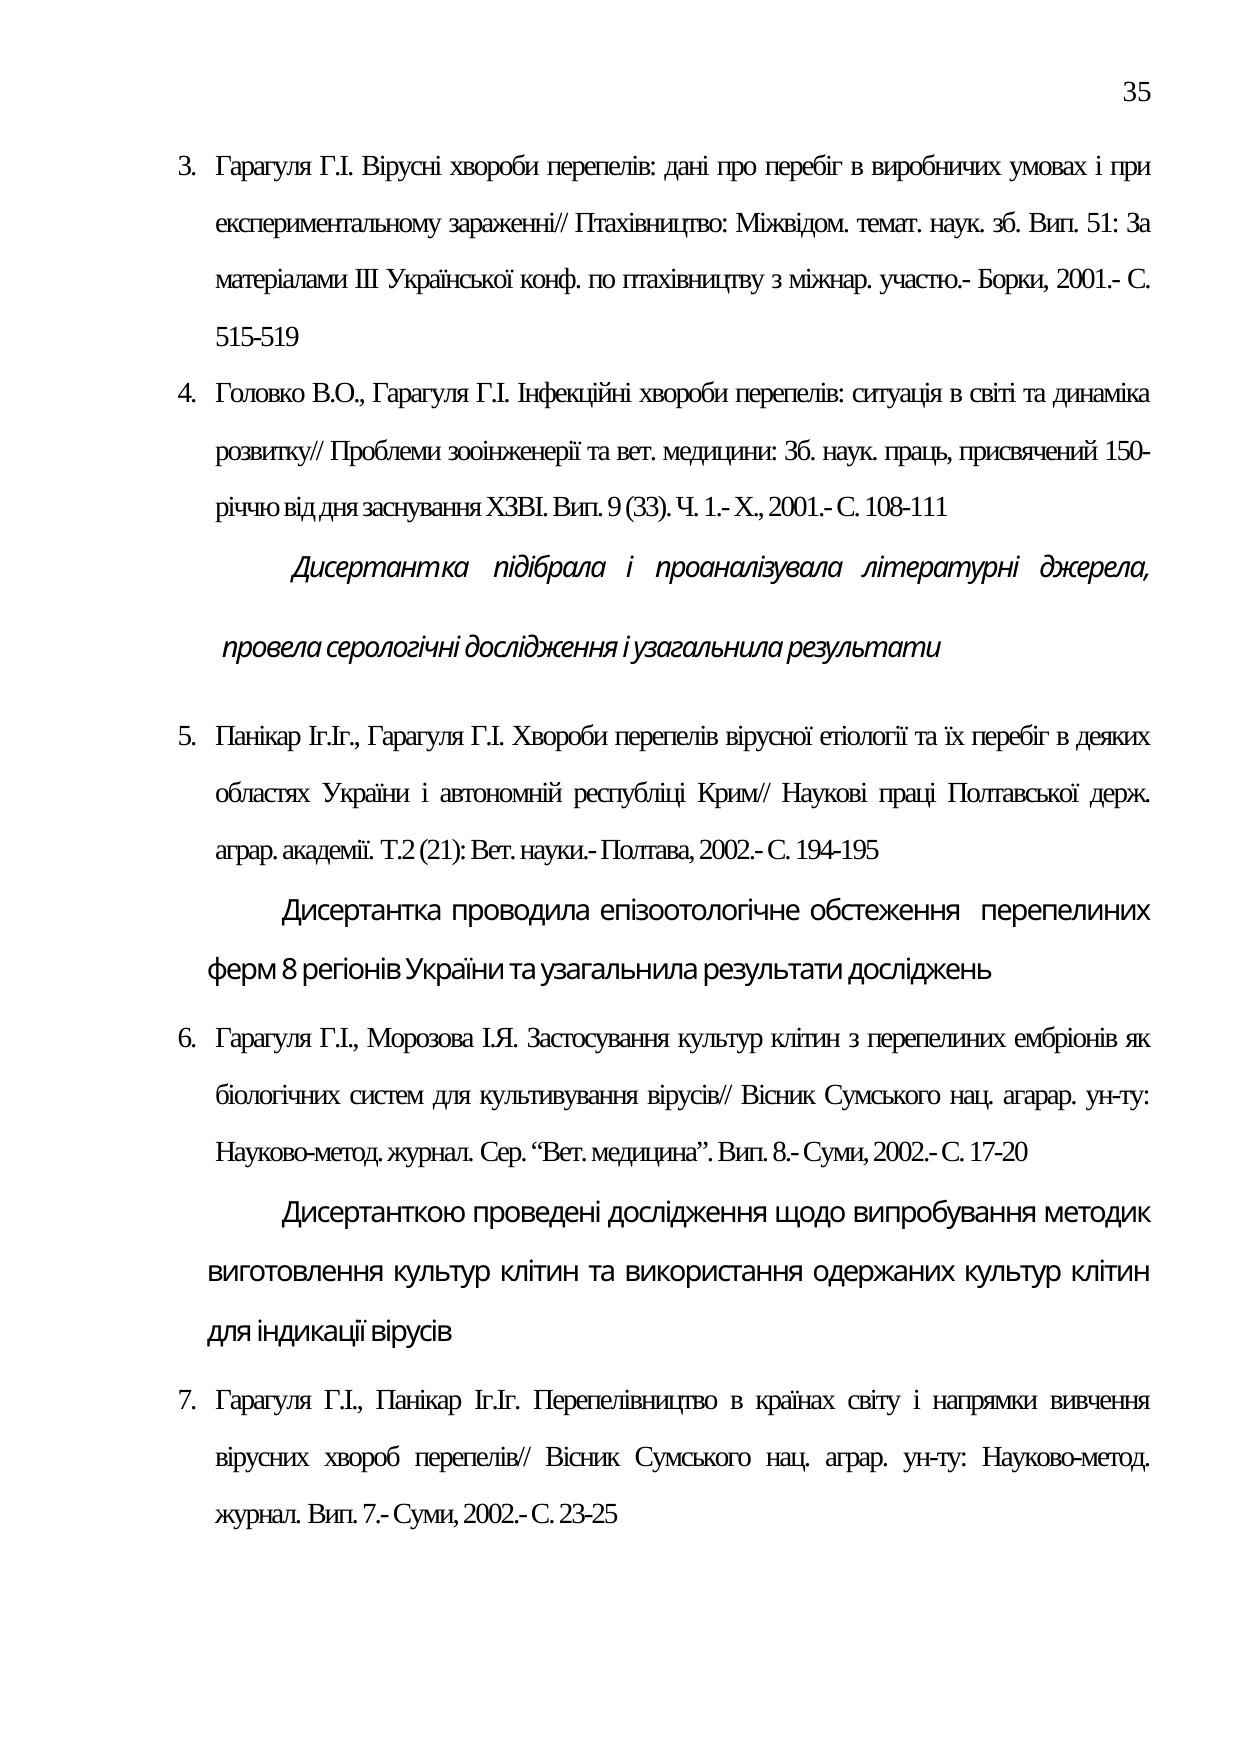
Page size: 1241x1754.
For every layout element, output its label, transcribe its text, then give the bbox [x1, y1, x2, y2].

list Гарагуля Г.І. Вірусні хвороби перепелів: дані про перебіг в виробничих умовах і при експериментальному зараженні// Птахівництво: Міжвідом. темат. наук. зб. Вип. 51: За матеріалами ІІІ Української конф. по птахівництву з міжнар. участю.- Борки, 2001.- С. 515-519 [177, 148, 1152, 352]
list Головко В.О., Гарагуля Г.І. Інфекційні хвороби перепелів: ситуація в світі та динаміка розвитку// Проблеми зооінженерії та вет. медицини: Зб. наук. праць, присвячений 150-річчю від дня заснування ХЗВІ. Вип. 9 (33). Ч. 1.- Х., 2001.- С. 108-111 [177, 376, 1152, 523]
list Гарагуля Г.І., Морозова І.Я. Застосування культур клітин з перепелиних ембріонів як біологічних систем для культивування вірусів// Вісник Сумського нац. агарар. ун-ту: Науково-метод. журнал. Сер. “Вет. медицина”. Вип. 8.- Суми, 2002.- С. 17-20 [177, 1020, 1152, 1168]
text Дисертанткою проведені дослідження щодо випробування методик виготовлення культур клітин та використання одержаних культур клітин для індикації вірусів [207, 1191, 1152, 1350]
text Дисертантка підібрала і проаналізувала літературні джерела, провела серологічні дослідження і узагальнила результати [222, 547, 1152, 666]
list Гарагуля Г.І., Панікар Іг.Іг. Перепелівництво в країнах світу і напрямки вивчення вірусних хвороб перепелів// Вісник Сумського нац. аграр. ун-ту: Науково-метод. журнал. Вип. 7.- Суми, 2002.- С. 23-25 [177, 1382, 1152, 1529]
list Панікар Іг.Іг., Гарагуля Г.І. Хвороби перепелів вірусної етіології та їх перебіг в деяких областях України і автономній республіці Крим// Наукові праці Полтавської держ. аграр. академії. Т.2 (21): Вет. науки.- Полтава, 2002.- С. 194-195 [177, 718, 1152, 865]
text Дисертантка проводила епізоотологічне обстеження перепелиних ферм 8 регіонів України та узагальнила результати досліджень [207, 889, 1152, 988]
